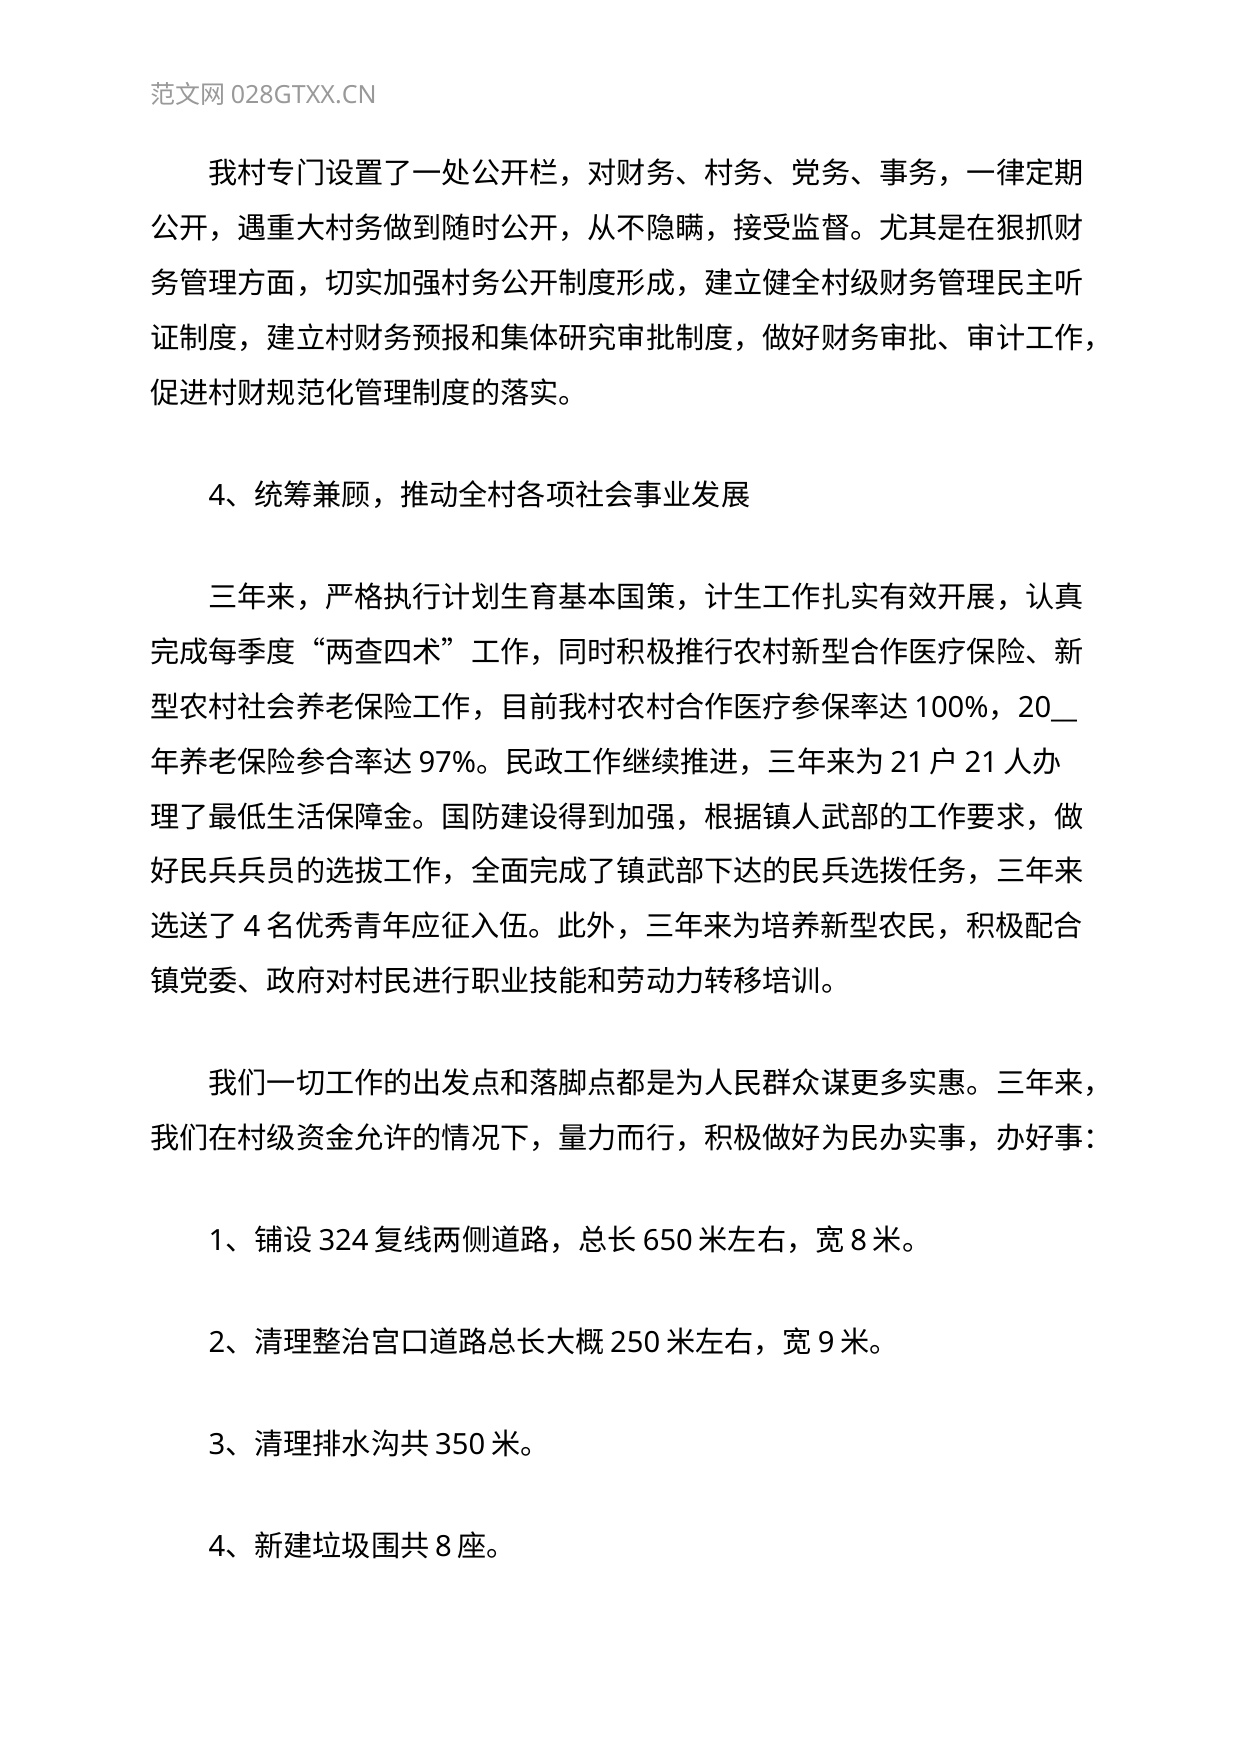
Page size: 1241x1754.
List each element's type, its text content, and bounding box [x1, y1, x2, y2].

text 2、清理整治宫口道路总长大概250米左右，宽9米。 [150, 1318, 1090, 1361]
text 4、统筹兼顾，推动全村各项社会事业发展 [150, 471, 1090, 514]
text 我村专门设置了一处公开栏，对财务、村务、党务、事务，一律定期公开，遇重大村务做到随时公开，从不隐瞒，接受监督。尤其是在狠抓财务管理方面，切实加强村务公开制度形成，建立健全村级财务管理民主听证制度，建立村财务预报和集体研究审批制度，做好财务审批、审计工作，促进村财规范化管理制度的落实。 [150, 150, 1090, 412]
text 我们一切工作的出发点和落脚点都是为人民群众谋更多实惠。三年来，我们在村级资金允许的情况下，量力而行，积极做好为民办实事，办好事： [150, 1060, 1090, 1157]
text 1、铺设324复线两侧道路，总长650米左右，宽8米。 [150, 1216, 1090, 1259]
text 4、新建垃圾围共8座。 [150, 1522, 1090, 1565]
text 三年来，严格执行计划生育基本国策，计生工作扎实有效开展，认真完成每季度“两查四术”工作，同时积极推行农村新型合作医疗保险、新型农村社会养老保险工作，目前我村农村合作医疗参保率达100%，20__年养老保险参合率达97%。民政工作继续推进，三年来为21户21人办理了最低生活保障金。国防建设得到加强，根据镇人武部的工作要求，做好民兵兵员的选拔工作，全面完成了镇武部下达的民兵选拨任务，三年来选送了4名优秀青年应征入伍。此外，三年来为培养新型农民，积极配合镇党委、政府对村民进行职业技能和劳动力转移培训。 [150, 573, 1090, 1000]
text 3、清理排水沟共350米。 [150, 1420, 1090, 1463]
